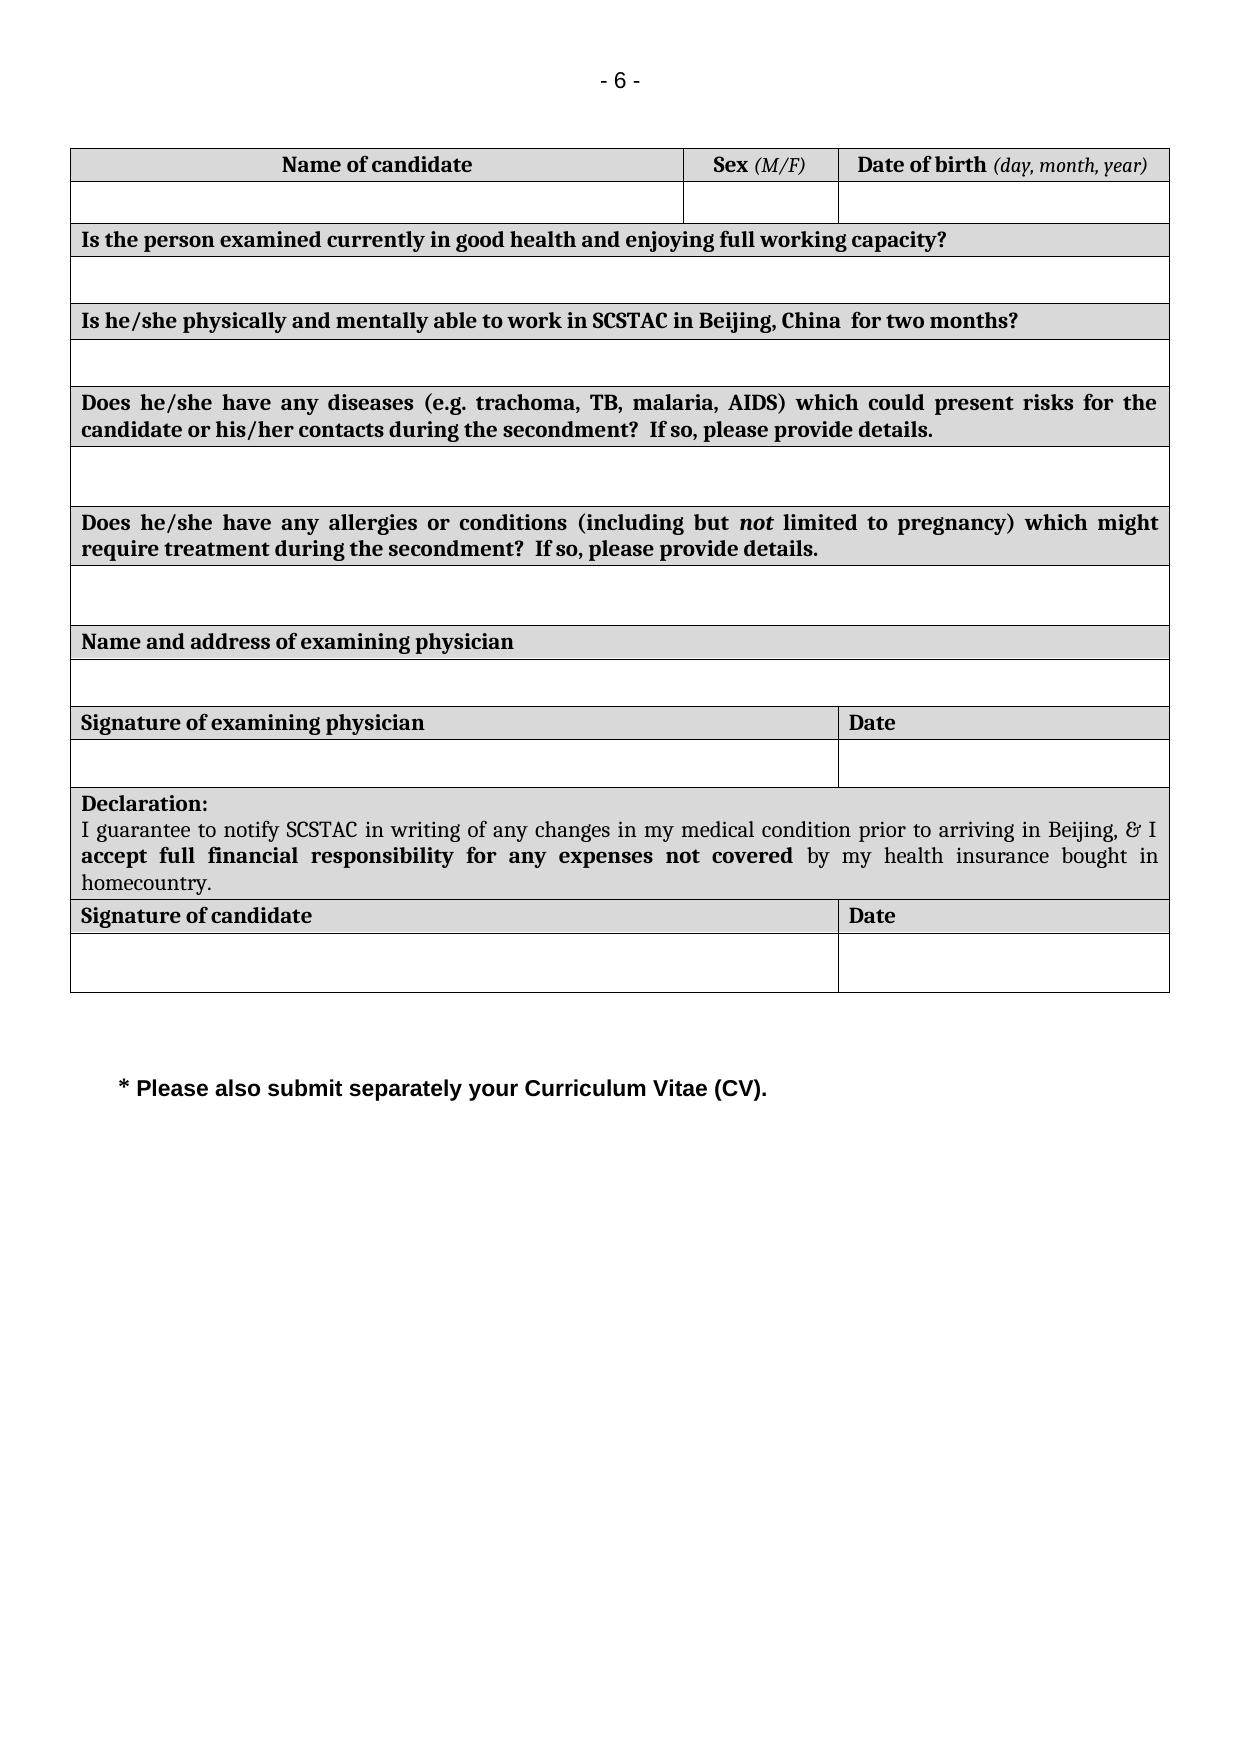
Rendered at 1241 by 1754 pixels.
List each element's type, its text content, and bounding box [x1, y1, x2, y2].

table_cell [71, 257, 1169, 303]
table_cell [839, 182, 1169, 222]
table_cell [839, 740, 1169, 787]
table_header Sex (M/F) [684, 149, 838, 181]
table_cell [71, 566, 1169, 625]
table_cell Signature of candidate [71, 900, 838, 932]
table_header Date of birth (day, month, year) [839, 149, 1169, 181]
text * Please also submit separately your Curriculum Vitae (CV). [118, 1072, 1159, 1104]
table_cell Declaration: I guarantee to notify SCSTAC in writing of any changes in my medical condition prior to arriving in Beijing, & I accept full financial responsibility for any expenses not covered by my health insurance bought in homecountry. [71, 788, 1169, 899]
table_cell Is the person examined currently in good health and enjoying full working capacity? [71, 224, 1169, 256]
table_cell [839, 934, 1169, 992]
table_cell [71, 934, 838, 992]
table_cell Does he/she have any diseases (e.g. trachoma, TB, malaria, AIDS) which could present risks for the candidate or his/her contacts during the secondment? If so, please provide details. [71, 387, 1169, 446]
table_cell [71, 182, 683, 222]
table_cell Date [839, 707, 1169, 739]
table_cell Name and address of examining physician [71, 626, 1169, 658]
table_cell Signature of examining physician [71, 707, 838, 739]
table_cell [684, 182, 838, 222]
table_cell Is he/she physically and mentally able to work in SCSTAC in Beijing, China for two months? [71, 304, 1169, 339]
table_cell [71, 340, 1169, 386]
table_header Name of candidate [71, 149, 683, 181]
table_cell Date [839, 900, 1169, 932]
table_cell [71, 447, 1169, 506]
table_cell Does he/she have any allergies or conditions (including but not limited to pregnancy) which might require treatment during the secondment? If so, please provide details. [71, 507, 1169, 565]
table_cell [71, 740, 838, 787]
table_cell [71, 660, 1169, 706]
